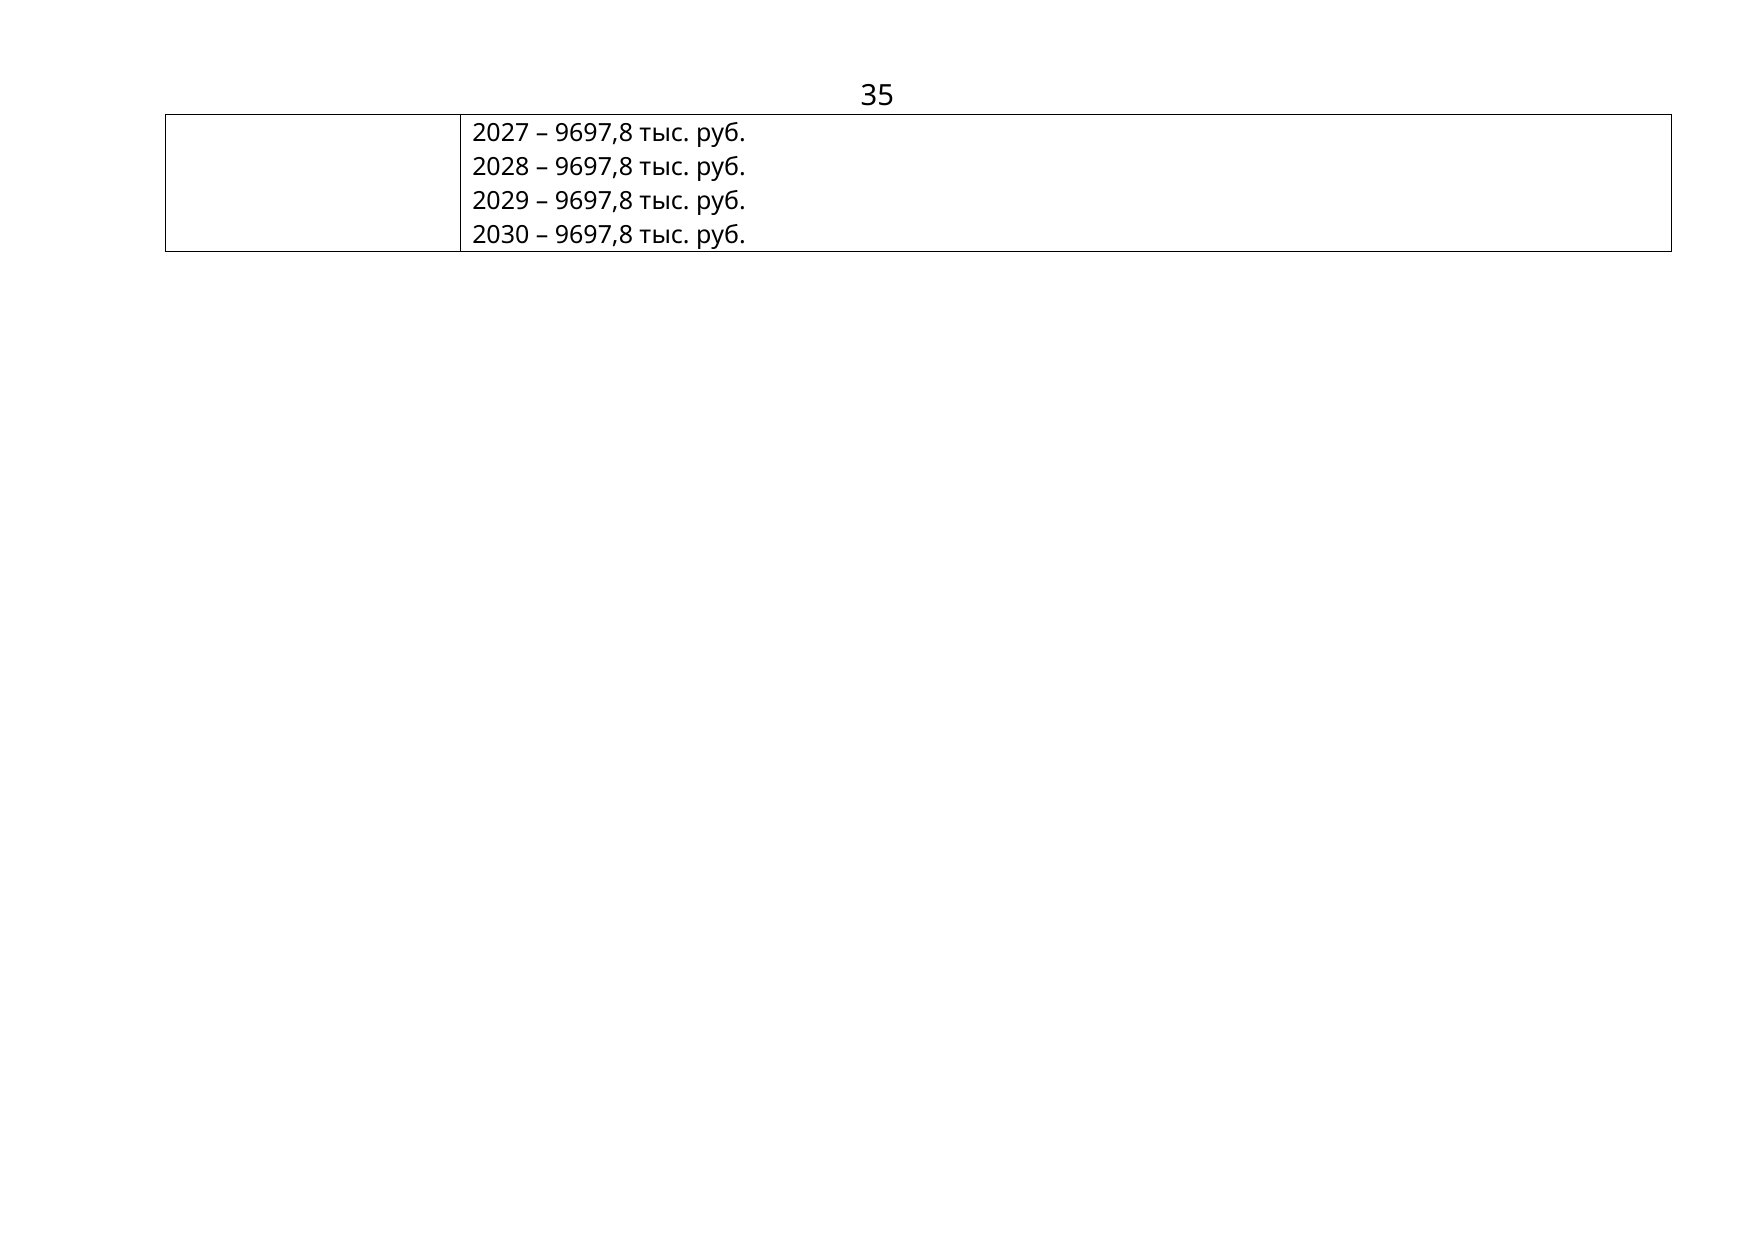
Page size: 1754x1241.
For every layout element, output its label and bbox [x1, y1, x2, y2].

table_cell [461, 115, 1671, 251]
table_cell [166, 115, 460, 251]
